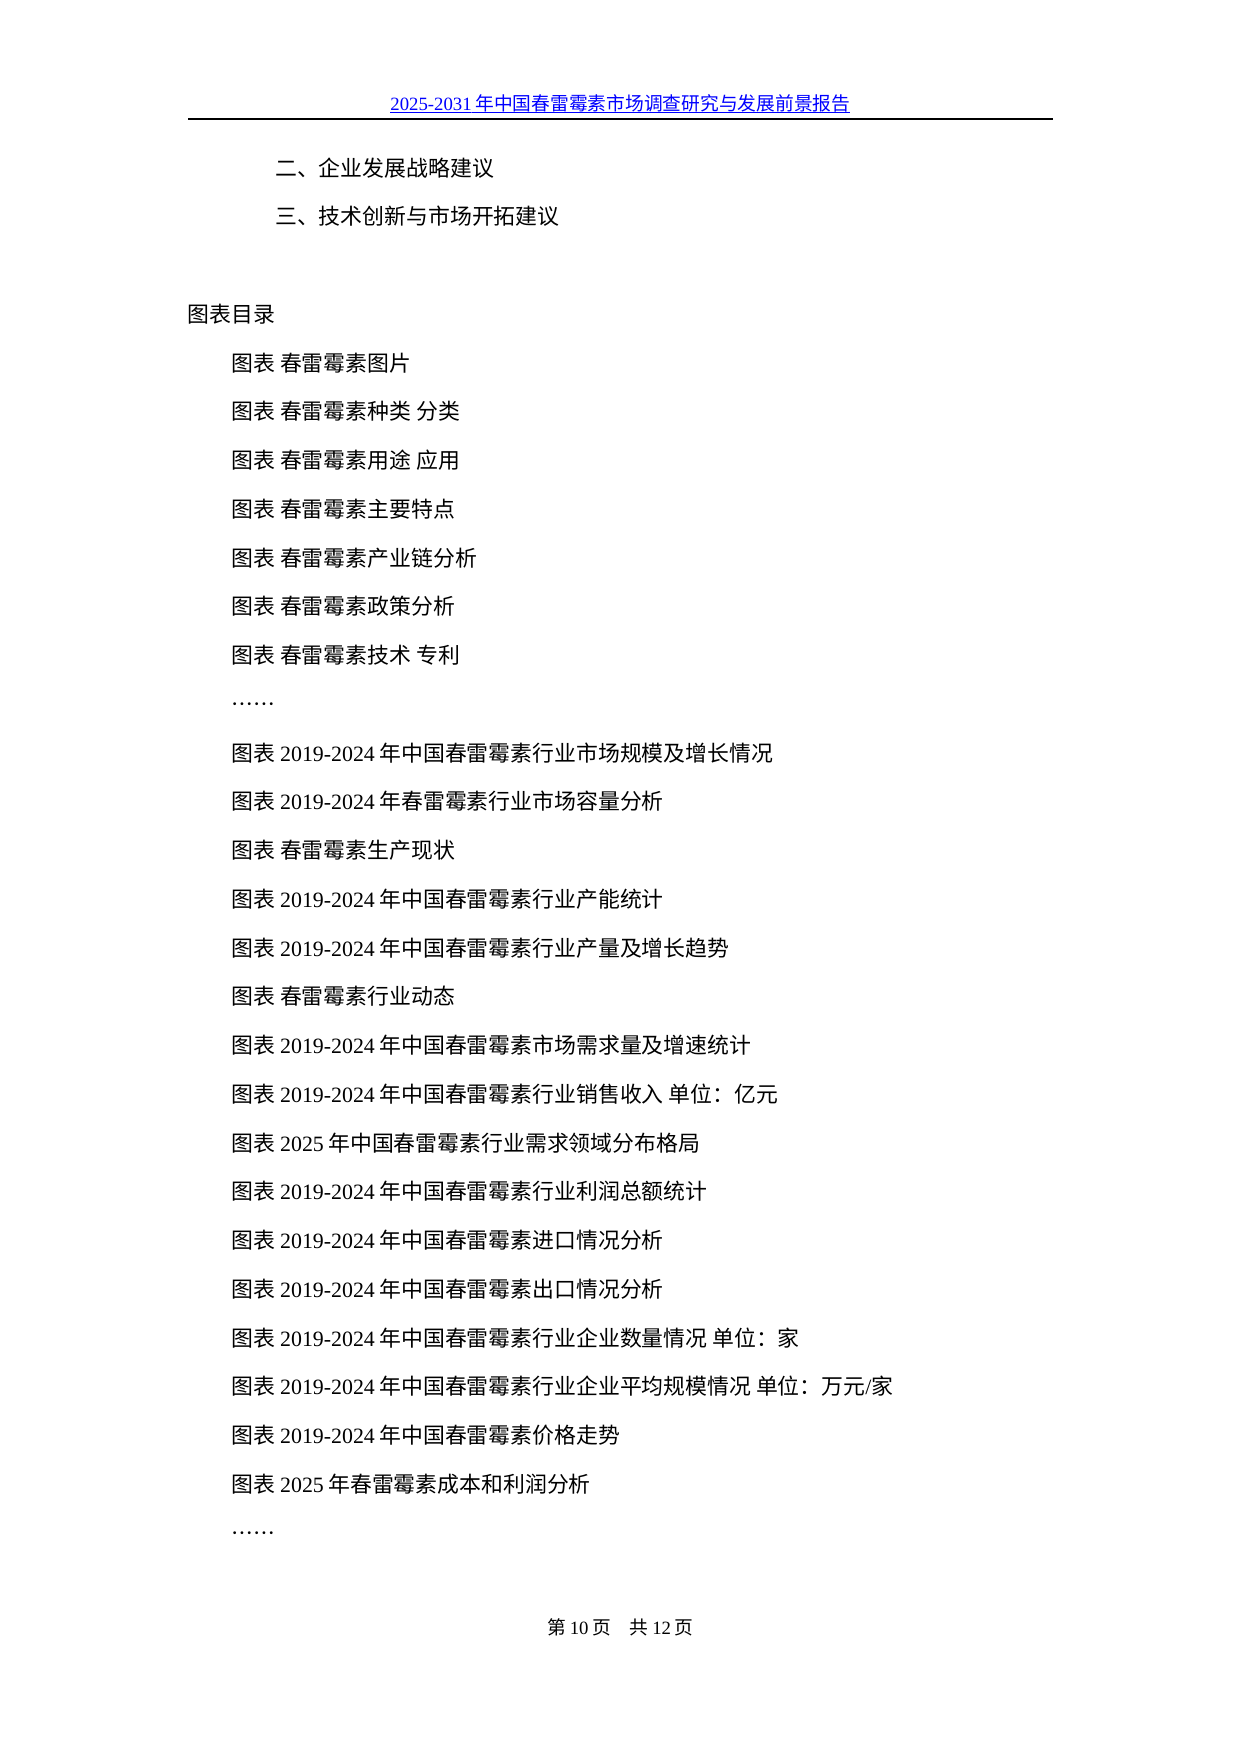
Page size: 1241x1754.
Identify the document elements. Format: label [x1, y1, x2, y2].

text [187, 150, 1053, 1548]
